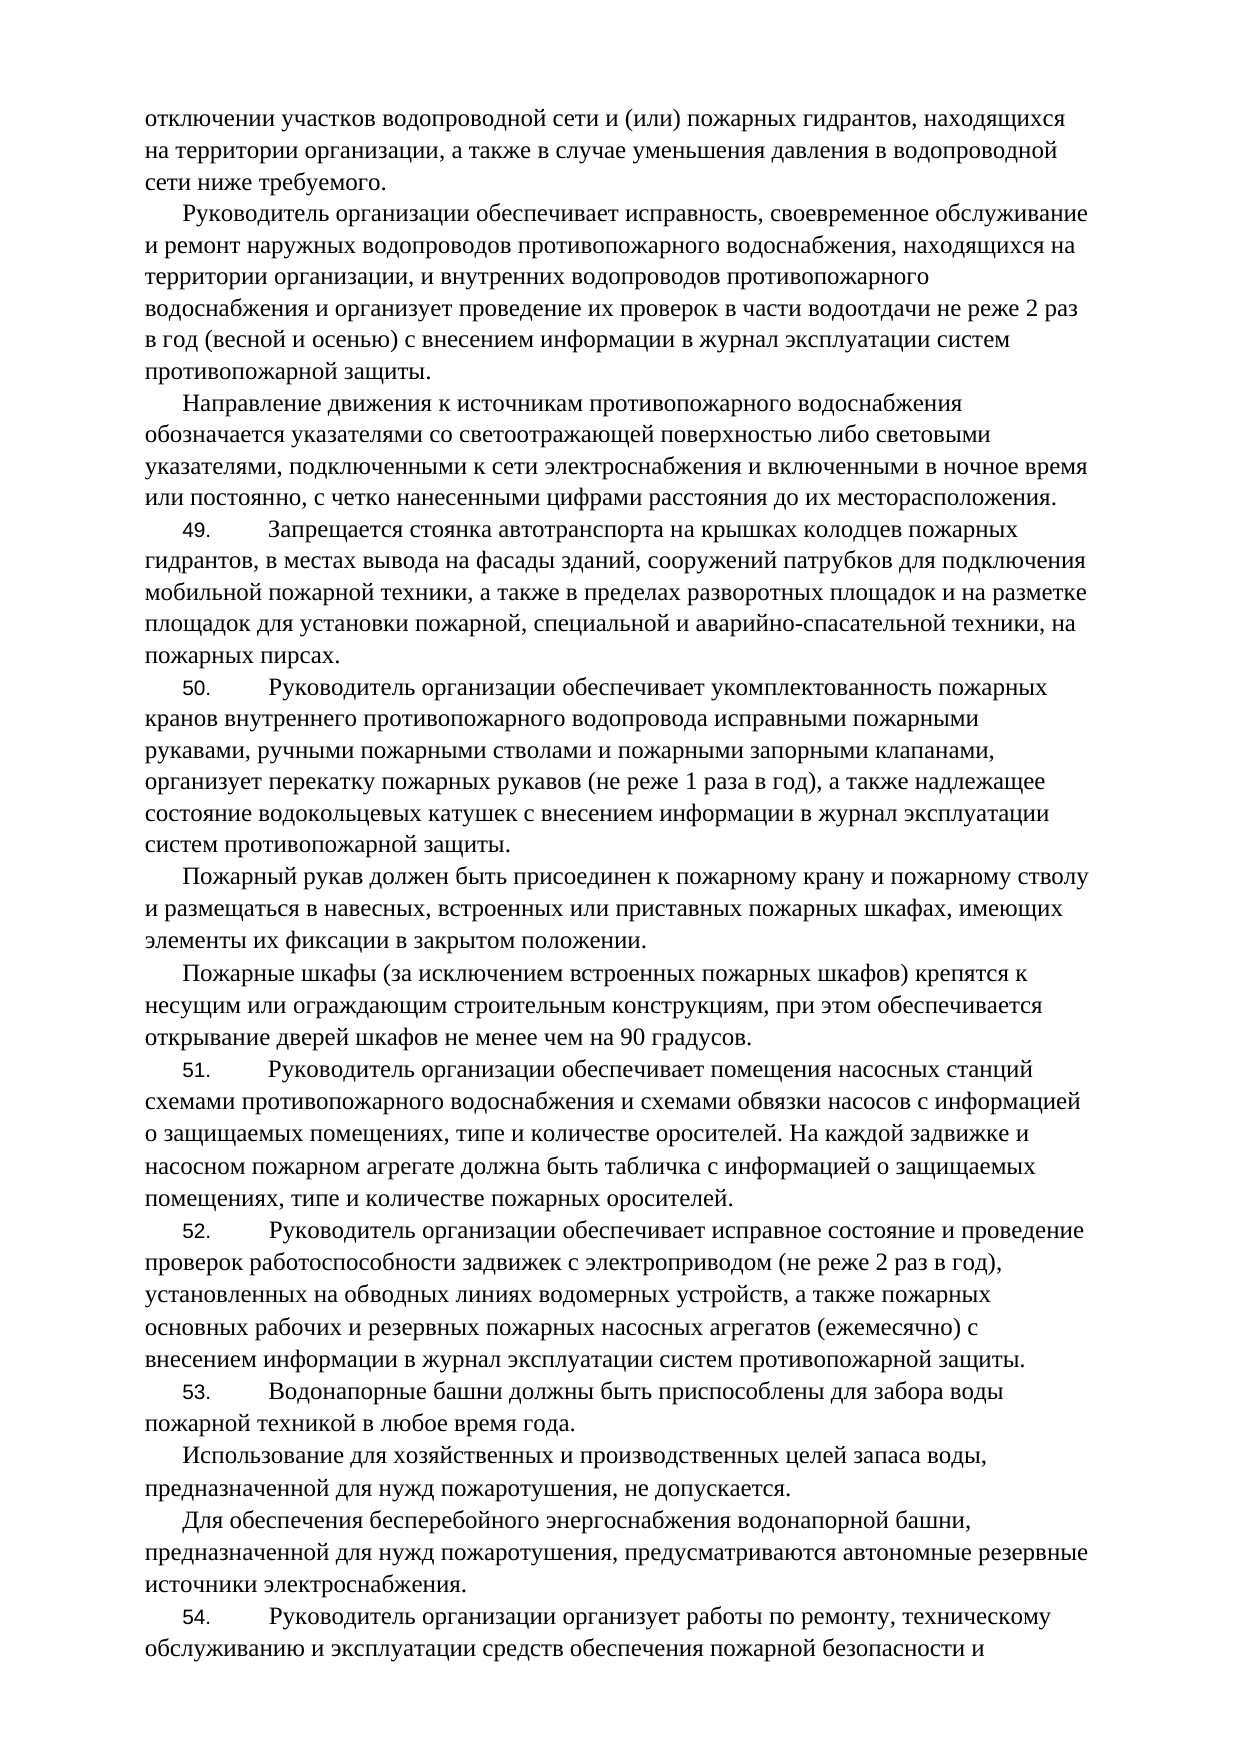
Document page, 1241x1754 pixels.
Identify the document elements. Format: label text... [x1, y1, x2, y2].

list Запрещается стоянка автотранспорта на крышках колодцев пожарных гидрантов, в местах вывода на фасады зданий, сооружений патрубков для подключения мобильной пожарной техники, а также в пределах разворотных площадок и на разметке площадок для установки пожарной, специальной и аварийно-спасательной техники, на пожарных пирсах. [144, 514, 1091, 669]
text Для обеспечения бесперебойного энергоснабжения водонапорной башни, предназначенной для нужд пожаротушения, предусматриваются автономные резервные источники электроснабжения. [144, 1505, 1091, 1598]
list Водонапорные башни должны быть приспособлены для забора воды пожарной техникой в любое время года. [144, 1376, 1091, 1437]
text Использование для хозяйственных и производственных целей запаса воды, предназначенной для нужд пожаротушения, не допускается. [144, 1440, 1091, 1501]
list Руководитель организации обеспечивает помещения насосных станций схемами противопожарного водоснабжения и схемами обвязки насосов с информацией о защищаемых помещениях, типе и количестве оросителей. На каждой задвижке и насосном пожарном агрегате должна быть табличка с информацией о защищаемых помещениях, типе и количестве пожарных оросителей. [144, 1054, 1091, 1212]
text Руководитель организации обеспечивает исправность, своевременное обслуживание и ремонт наружных водопроводов противопожарного водоснабжения, находящихся на территории организации, и внутренних водопроводов противопожарного водоснабжения и организует проведение их проверок в части водоотдачи не реже 2 раз в год (весной и осенью) с внесением информации в журнал эксплуатации систем противопожарной защиты. [144, 198, 1091, 385]
list Руководитель организации обеспечивает исправное состояние и проведение проверок работоспособности задвижек с электроприводом (не реже 2 раз в год), установленных на обводных линиях водомерных устройств, а также пожарных основных рабочих и резервных пожарных насосных агрегатов (ежемесячно) с внесением информации в журнал эксплуатации систем противопожарной защиты. [144, 1215, 1091, 1373]
text Направление движения к источникам противопожарного водоснабжения обозначается указателями со светоотражающей поверхностью либо световыми указателями, подключенными к сети электроснабжения и включенными в ночное время или постоянно, с четко нанесенными цифрами расстояния до их месторасположения. [144, 388, 1091, 511]
text Пожарные шкафы (за исключением встроенных пожарных шкафов) крепятся к несущим или ограждающим строительным конструкциям, при этом обеспечивается открывание дверей шкафов не менее чем на 90 градусов. [144, 958, 1091, 1051]
list Руководитель организации обеспечивает укомплектованность пожарных кранов внутреннего противопожарного водопровода исправными пожарными рукавами, ручными пожарными стволами и пожарными запорными клапанами, организует перекатку пожарных рукавов (не реже 1 раза в год), а также надлежащее состояние водокольцевых катушек с внесением информации в журнал эксплуатации систем противопожарной защиты. [144, 672, 1091, 858]
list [144, 1601, 1091, 1662]
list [144, 103, 1091, 195]
text Пожарный рукав должен быть присоединен к пожарному крану и пожарному стволу и размещаться в навесных, встроенных или приставных пожарных шкафах, имеющих элементы их фиксации в закрытом положении. [144, 861, 1091, 954]
